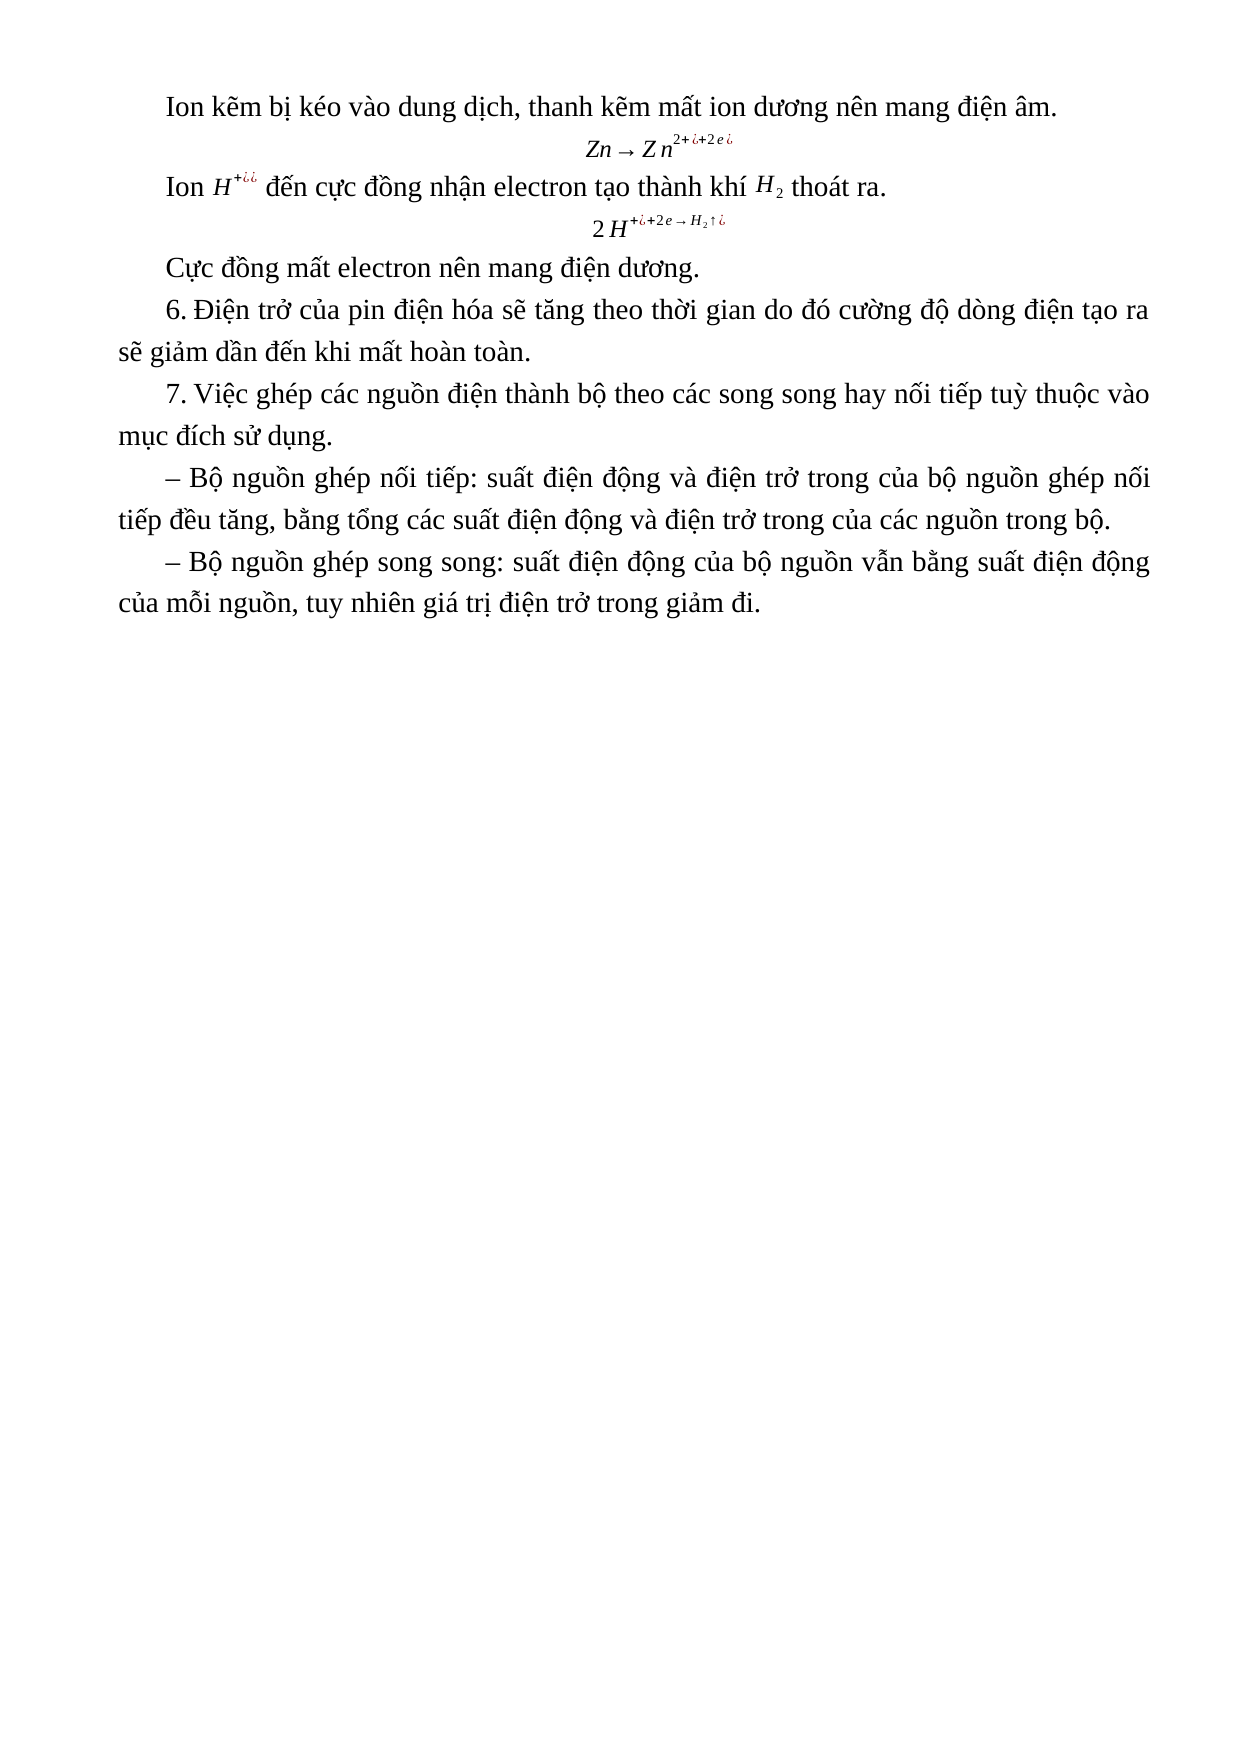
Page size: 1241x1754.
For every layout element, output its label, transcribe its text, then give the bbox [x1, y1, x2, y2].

list – Bộ nguồn ghép song song: suất điện động của bộ nguồn vẫn bằng suất điện động của mỗi nguồn, tuy nhiên giá trị điện trở trong giảm đi. [118, 544, 1152, 619]
list Điện trở của pin điện hóa sẽ tăng theo thời gian do đó cường độ dòng điện tạo ra sẽ giảm dần đến khi mất hoàn toàn. [118, 292, 1152, 368]
list Ion đến cực đồng nhận electron tạo thành khí thoát ra. [118, 169, 1152, 203]
list Ion kẽm bị kéo vào dung dịch, thanh kẽm mất ion dương nên mang điện âm. [118, 89, 1152, 122]
list Cực đồng mất electron nên mang điện dương. [118, 251, 1152, 284]
list Việc ghép các nguồn điện thành bộ theo các song song hay nối tiếp tuỳ thuộc vào mục đích sử dụng. [118, 376, 1152, 452]
list – Bộ nguồn ghép nối tiếp: suất điện động và điện trở trong của bộ nguồn ghép nối tiếp đều tăng, bằng tổng các suất điện động và điện trở trong của các nguồn trong bộ. [118, 460, 1152, 535]
